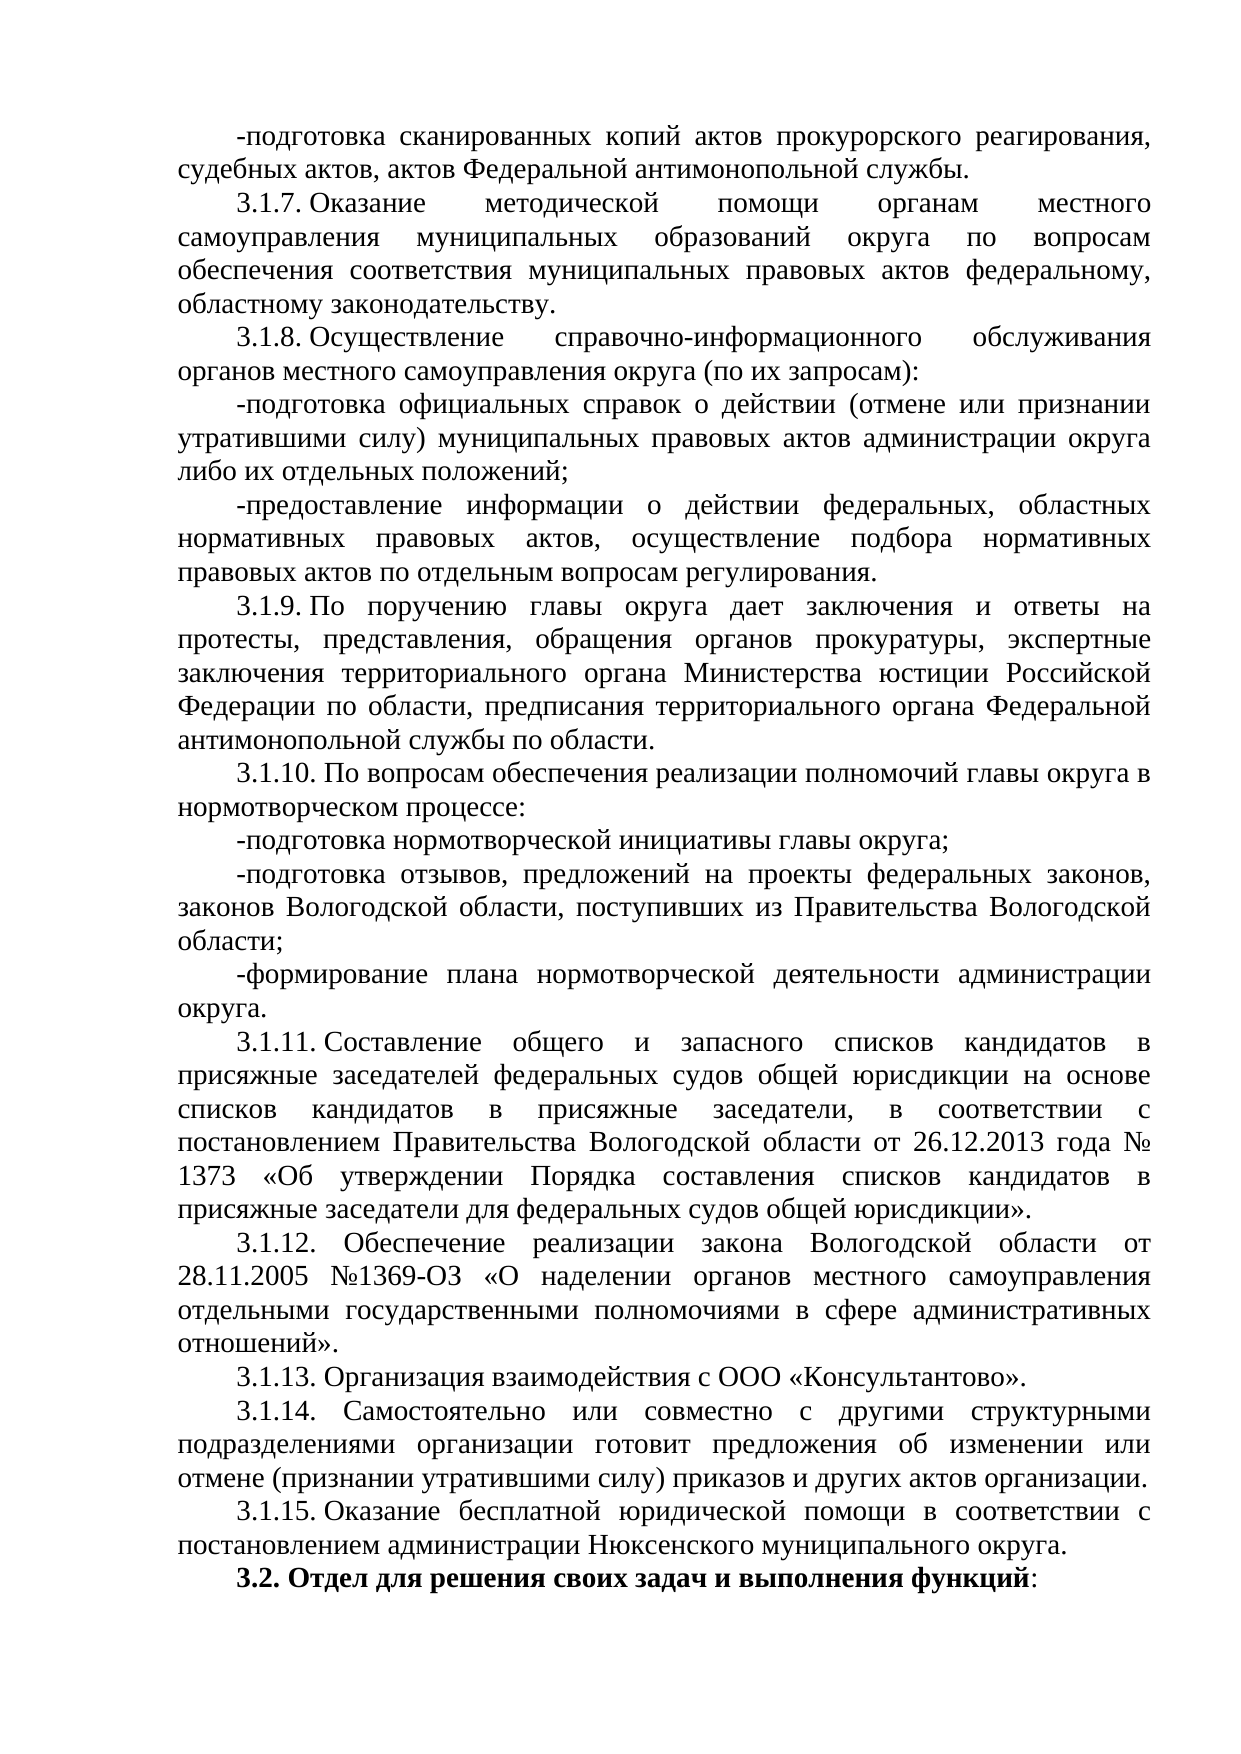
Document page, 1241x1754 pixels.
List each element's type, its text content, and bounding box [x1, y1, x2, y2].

text 3.1.9. По поручению главы округа дает заключения и ответы на протесты, представления, обращения органов прокуратуры, экспертные заключения территориального органа Министерства юстиции Российской Федерации по области, предписания территориального органа Федеральной антимонопольной службы по области. [177, 588, 1152, 755]
text 3.2. Отдел для решения своих задач и выполнения функций: [177, 1560, 1152, 1594]
text -предоставление информации о действии федеральных, областных нормативных правовых актов, осуществление подбора нормативных правовых актов по отдельным вопросам регулирования. [177, 487, 1152, 588]
text -формирование плана нормотворческой деятельности администрации округа. [177, 957, 1152, 1024]
text 3.1.7. Оказание методической помощи органам местного самоуправления муниципальных образований округа по вопросам обеспечения соответствия муниципальных правовых актов федеральному, областному законодательству. [177, 185, 1152, 319]
text -подготовка нормотворческой инициативы главы округа; [177, 822, 1152, 856]
text 3.1.10. По вопросам обеспечения реализации полномочий главы округа в нормотворческом процессе: [177, 755, 1152, 822]
text 3.1.15. Оказание бесплатной юридической помощи в соответствии с постановлением администрации Нюксенского муниципального округа. [177, 1493, 1152, 1560]
text 3.1.8. Осуществление справочно-информационного обслуживания органов местного самоуправления округа (по их запросам): [177, 319, 1152, 386]
text -подготовка сканированных копий актов прокурорского реагирования, судебных актов, актов Федеральной антимонопольной службы. [177, 118, 1152, 185]
text 3.1.14. Самостоятельно или совместно с другими структурными подразделениями организации готовит предложения об изменении или отмене (признании утратившими силу) приказов и других актов организации. [177, 1393, 1152, 1493]
text 3.1.11. Составление общего и запасного списков кандидатов в присяжные заседателей федеральных судов общей юрисдикции на основе списков кандидатов в присяжные заседатели, в соответствии с постановлением Правительства Вологодской области от 26.12.2013 года № 1373 «Об утверждении Порядка составления списков кандидатов в присяжные заседатели для федеральных судов общей юрисдикции». [177, 1024, 1152, 1225]
text 3.1.12. Обеспечение реализации закона Вологодской области от 28.11.2005 №1369-ОЗ «О наделении органов местного самоуправления отдельными государственными полномочиями в сфере административных отношений». [177, 1225, 1152, 1359]
text -подготовка официальных справок о действии (отмене или признании утратившими силу) муниципальных правовых актов администрации округа либо их отдельных положений; [177, 386, 1152, 487]
text -подготовка отзывов, предложений на проекты федеральных законов, законов Вологодской области, поступивших из Правительства Вологодской области; [177, 856, 1152, 957]
text 3.1.13. Организация взаимодействия с ООО «Консультантово». [177, 1359, 1152, 1393]
